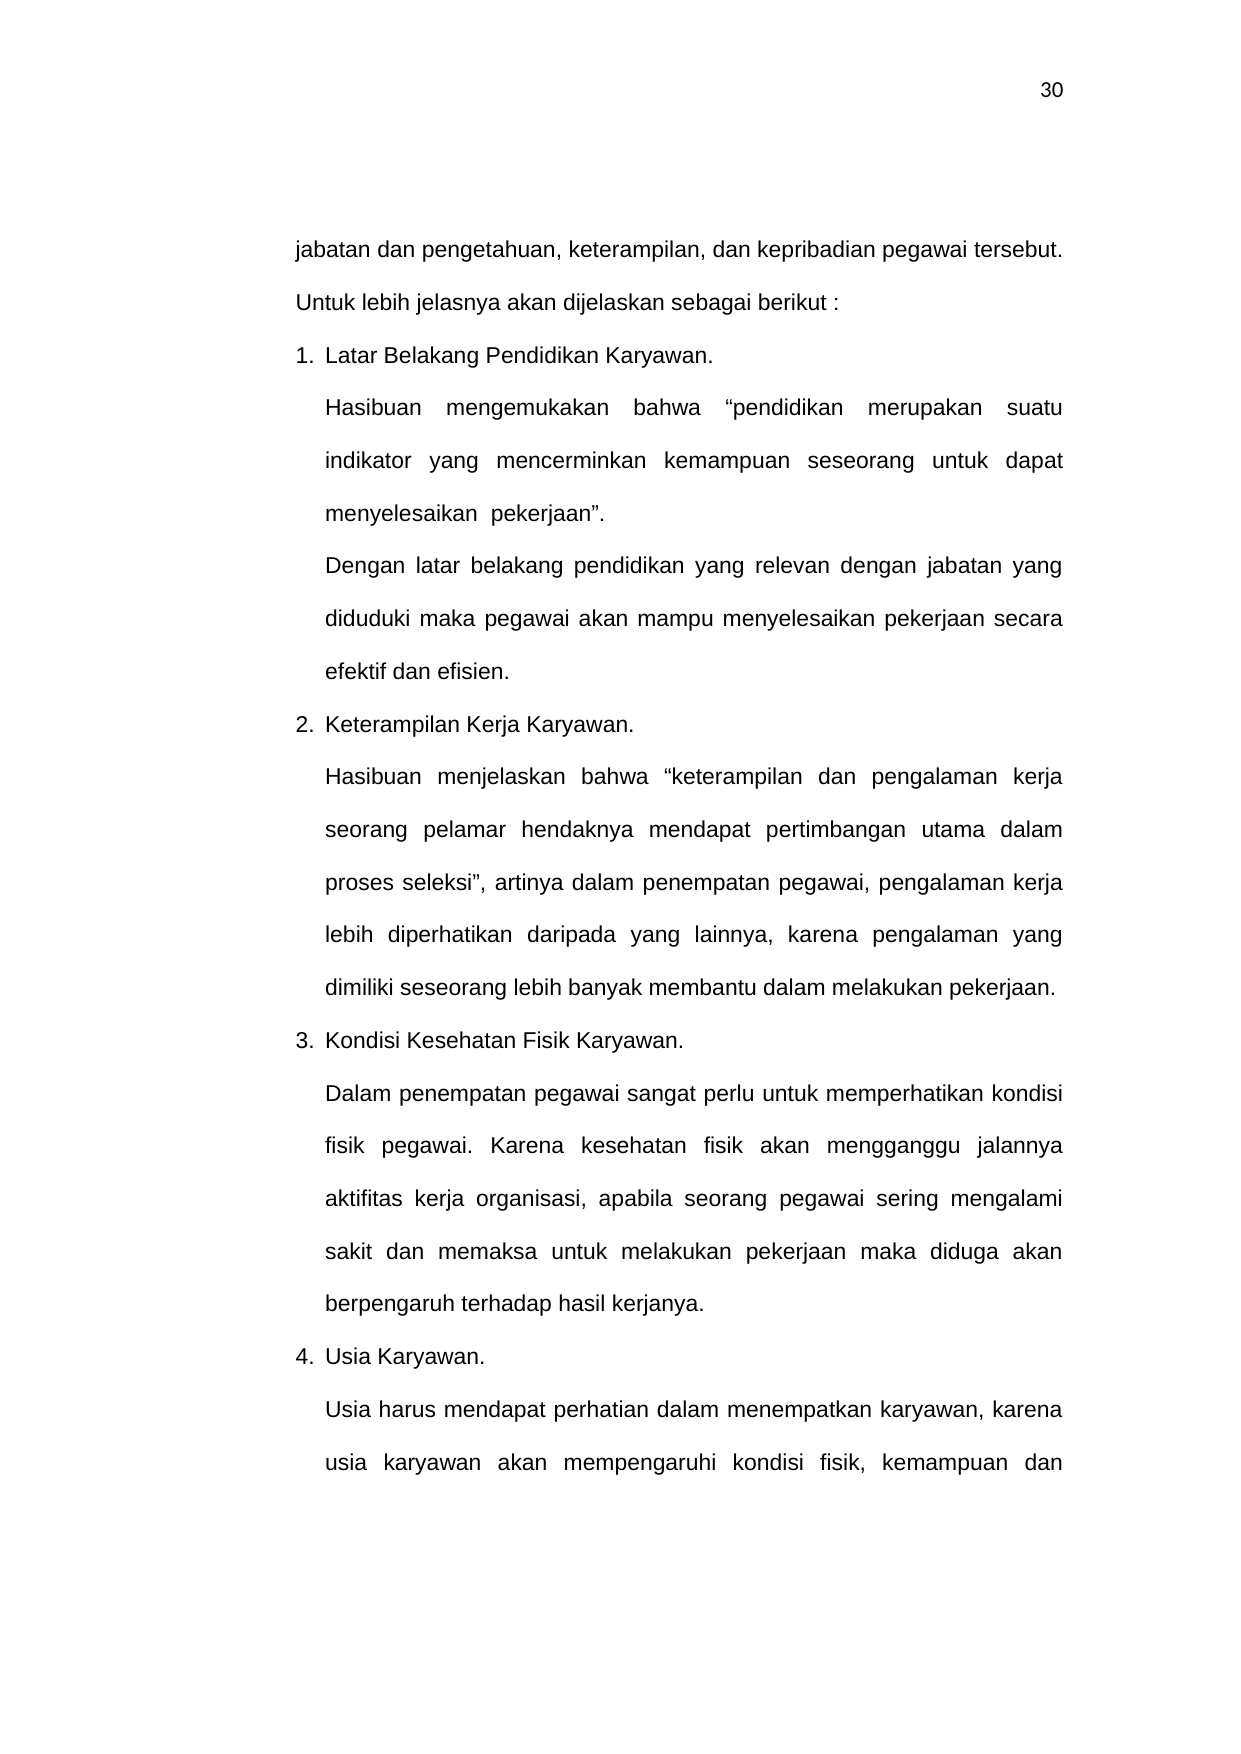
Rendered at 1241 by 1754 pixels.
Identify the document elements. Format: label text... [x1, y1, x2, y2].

list Latar Belakang Pendidikan Karyawan. [295, 342, 1063, 368]
list Dalam penempatan pegawai sangat perlu untuk memperhatikan kondisi fisik pegawai. Karena kesehatan fisik akan mengganggu jalannya aktifitas kerja organisasi, apabila seorang pegawai sering mengalami sakit dan memaksa untuk melakukan pekerjaan maka diduga akan berpengaruh terhadap hasil kerjanya. [288, 1079, 1063, 1317]
list Usia Karyawan. [295, 1343, 1063, 1369]
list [288, 1396, 1063, 1475]
list Keterampilan Kerja Karyawan. [295, 711, 1063, 737]
list Dengan latar belakang pendidikan yang relevan dengan jabatan yang diduduki maka pegawai akan mampu menyelesaikan pekerjaan secara efektif dan efisien. [325, 552, 1063, 684]
list Kondisi Kesehatan Fisik Karyawan. [295, 1027, 1063, 1053]
list Hasibuan menjelaskan bahwa “keterampilan dan pengalaman kerja seorang pelamar hendaknya mendapat pertimbangan utama dalam proses seleksi”, artinya dalam penempatan pegawai, pengalaman kerja lebih diperhatikan daripada yang lainnya, karena pengalaman yang dimiliki seseorang lebih banyak membantu dalam melakukan pekerjaan. [288, 763, 1063, 1001]
list Hasibuan mengemukakan bahwa “pendidikan merupakan suatu indikator yang mencerminkan kemampuan seseorang untuk dapat menyelesaikan pekerjaan”. [288, 394, 1063, 526]
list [295, 236, 1063, 315]
